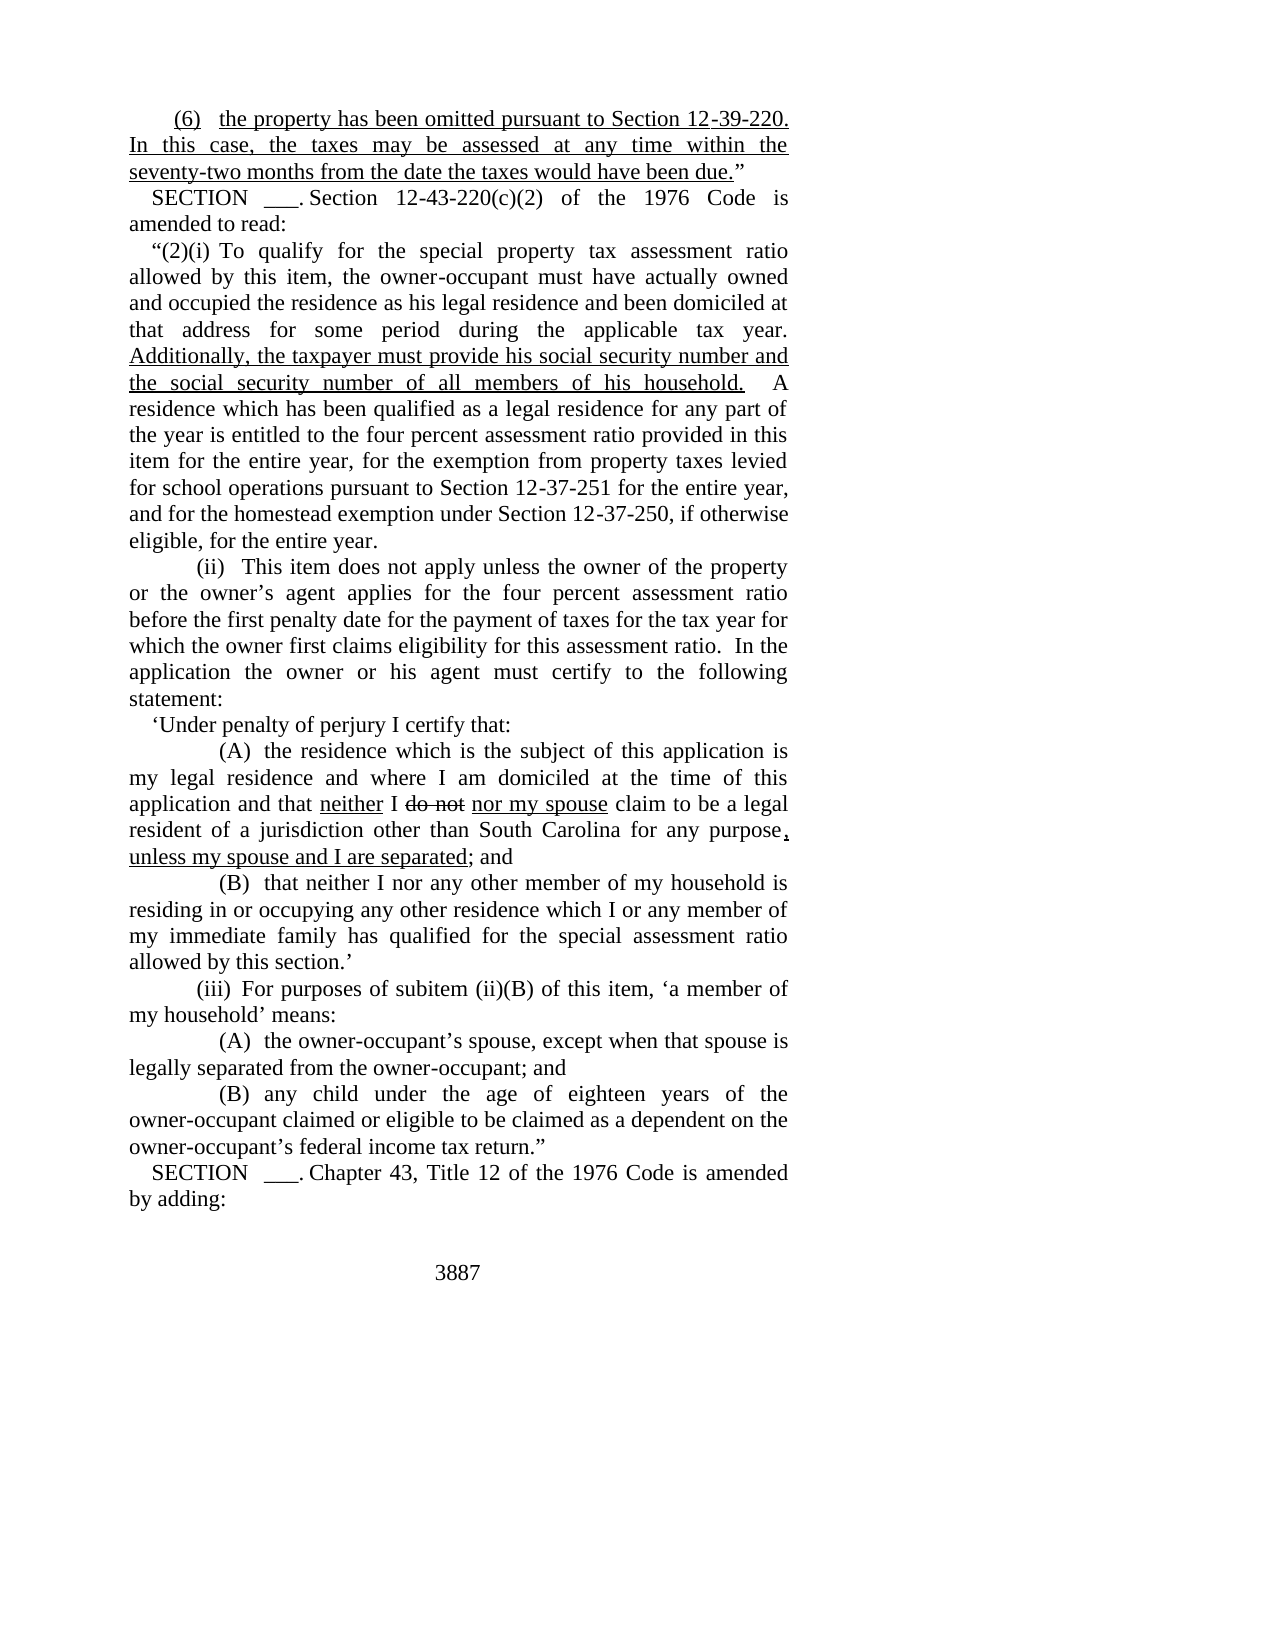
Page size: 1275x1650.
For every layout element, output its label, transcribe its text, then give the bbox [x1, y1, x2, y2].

text (6) the property has been omitted pursuant to Section 12-39-220. In this case, the taxes may be assessed at any time within the seventy-two months from the date the taxes would have been due.” [129, 105, 789, 154]
text (A) the residence which is the subject of this application is my legal residence and where I am domiciled at the time of this application and that neither I do not nor my spouse claim to be a legal resident of a jurisdiction other than South Carolina for any purpose, unless my spouse and I are separated; and [129, 737, 789, 869]
text “(2)(i) To qualify for the special property tax assessment ratio allowed by this item, the owner-occupant must have actually owned and occupied the residence as his legal residence and been domiciled at that address for some period during the applicable tax year. Additionally, the taxpayer must provide his social security number and the social security number of all members of his household. A residence which has been qualified as a legal residence for any part of the year is entitled to the four percent assessment ratio provided in this item for the entire year, for the exemption from property taxes levied for school operations pursuant to Section 12-37-251 for the entire year, and for the homestead exemption under Section 12-37-250, if otherwise eligible, for the entire year. [129, 366, 789, 553]
text (B) that neither I nor any other member of my household is residing in or occupying any other residence which I or any member of my immediate family has qualified for the special assessment ratio allowed by this section.’ [129, 869, 789, 975]
text “(2)(i) To qualify for the special property tax assessment ratio allowed by this item, the owner-occupant must have actually owned and occupied the residence as his legal residence and been domiciled at that address for some period during the applicable tax year. Additionally, the taxpayer must provide his social security number and the social security number of all members of his household. A residence which has been qualified as a legal residence for any part of the year is entitled to the four percent assessment ratio provided in this item for the entire year, for the exemption from property taxes levied for school operations pursuant to Section 12-37-251 for the entire year, and for the homestead exemption under Section 12-37-250, if otherwise eligible, for the entire year. [129, 237, 789, 365]
text (ii) This item does not apply unless the owner of the property or the owner’s agent applies for the four percent assessment ratio before the first penalty date for the payment of taxes for the tax year for which the owner first claims eligibility for this assessment ratio. In the application the owner or his agent must certify to the following statement: [129, 553, 789, 711]
text (B) any child under the age of eighteen years of the owner-occupant claimed or eligible to be claimed as a dependent on the owner-occupant’s federal income tax return.” [129, 1080, 789, 1159]
text SECTION ___. Chapter 43, Title 12 of the 1976 Code is amended by adding: [129, 1159, 789, 1212]
text (A) the owner-occupant’s spouse, except when that spouse is legally separated from the owner-occupant; and [129, 1027, 789, 1080]
text SECTION ___. Section 12-43-220(c)(2) of the 1976 Code is amended to read: [129, 184, 789, 237]
text (iii) For purposes of subitem (ii)(B) of this item, ‘a member of my household’ means: [129, 975, 789, 1027]
text (6) the property has been omitted pursuant to Section 12-39-220. In this case, the taxes may be assessed at any time within the seventy-two months from the date the taxes would have been due.” [129, 155, 789, 184]
text ‘Under penalty of perjury I certify that: [129, 711, 789, 737]
